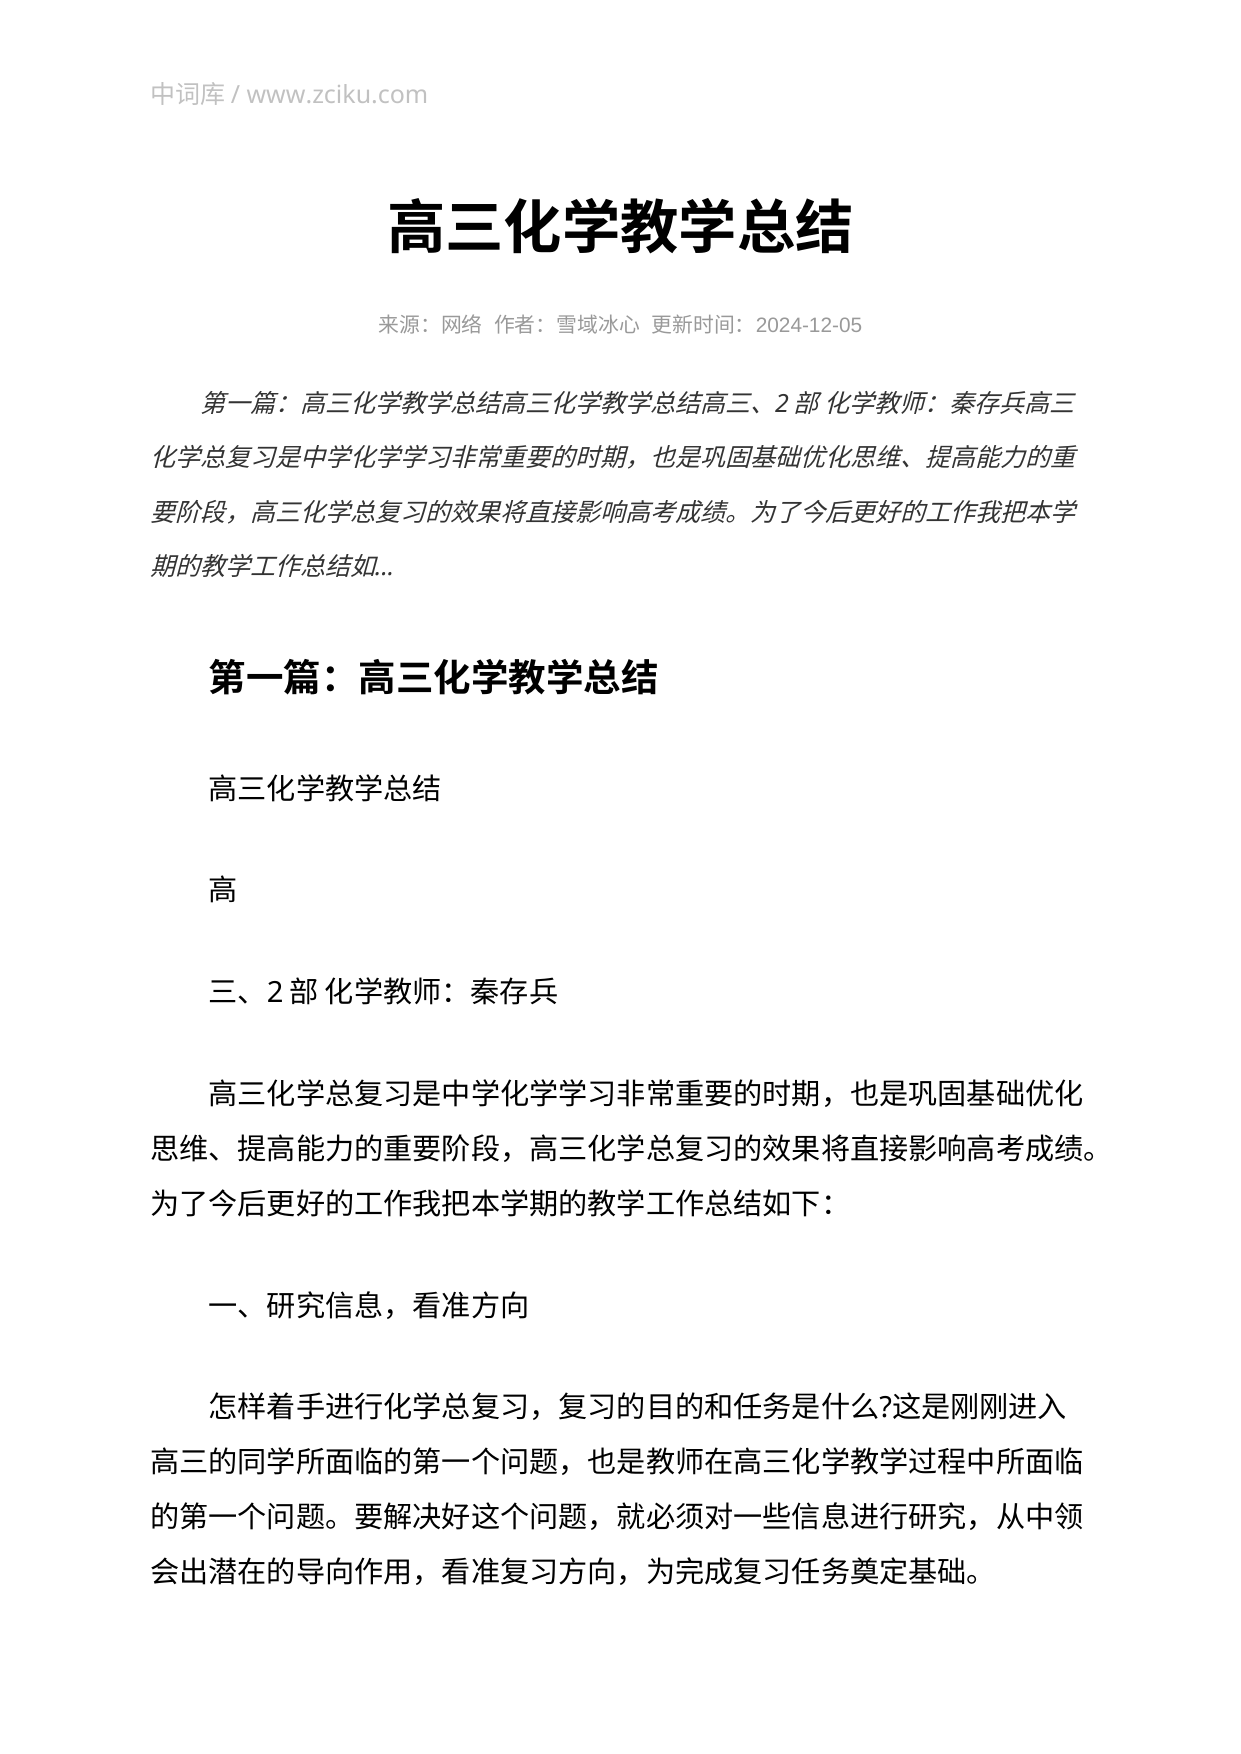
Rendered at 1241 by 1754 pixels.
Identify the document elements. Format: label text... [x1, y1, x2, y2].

text 来源：网络 作者：雪域冰心 更新时间：2024-12-05 [150, 313, 1090, 337]
text 怎样着手进行化学总复习，复习的目的和任务是什么?这是刚刚进入高三的同学所面临的第一个问题，也是教师在高三化学教学过程中所面临的第一个问题。要解决好这个问题，就必须对一些信息进行研究，从中领会出潜在的导向作用，看准复习方向，为完成复习任务奠定基础。 [150, 1384, 1090, 1591]
text 一、研究信息，看准方向 [150, 1282, 1090, 1324]
text 第一篇：高三化学教学总结高三化学教学总结高三、2部 化学教师：秦存兵高三化学总复习是中学化学学习非常重要的时期，也是巩固基础优化思维、提高能力的重要阶段，高三化学总复习的效果将直接影响高考成绩。为了今后更好的工作我把本学期的教学工作总结如... [150, 383, 1090, 583]
text 高 [150, 867, 1090, 909]
text 高三化学总复习是中学化学学习非常重要的时期，也是巩固基础优化思维、提高能力的重要阶段，高三化学总复习的效果将直接影响高考成绩。为了今后更好的工作我把本学期的教学工作总结如下： [150, 1071, 1090, 1223]
text 三、2部 化学教师：秦存兵 [150, 969, 1090, 1011]
text 高三化学教学总结 [150, 765, 1090, 807]
text 第一篇：高三化学教学总结 [150, 648, 1090, 702]
subtitle 高三化学教学总结 [150, 181, 1090, 266]
